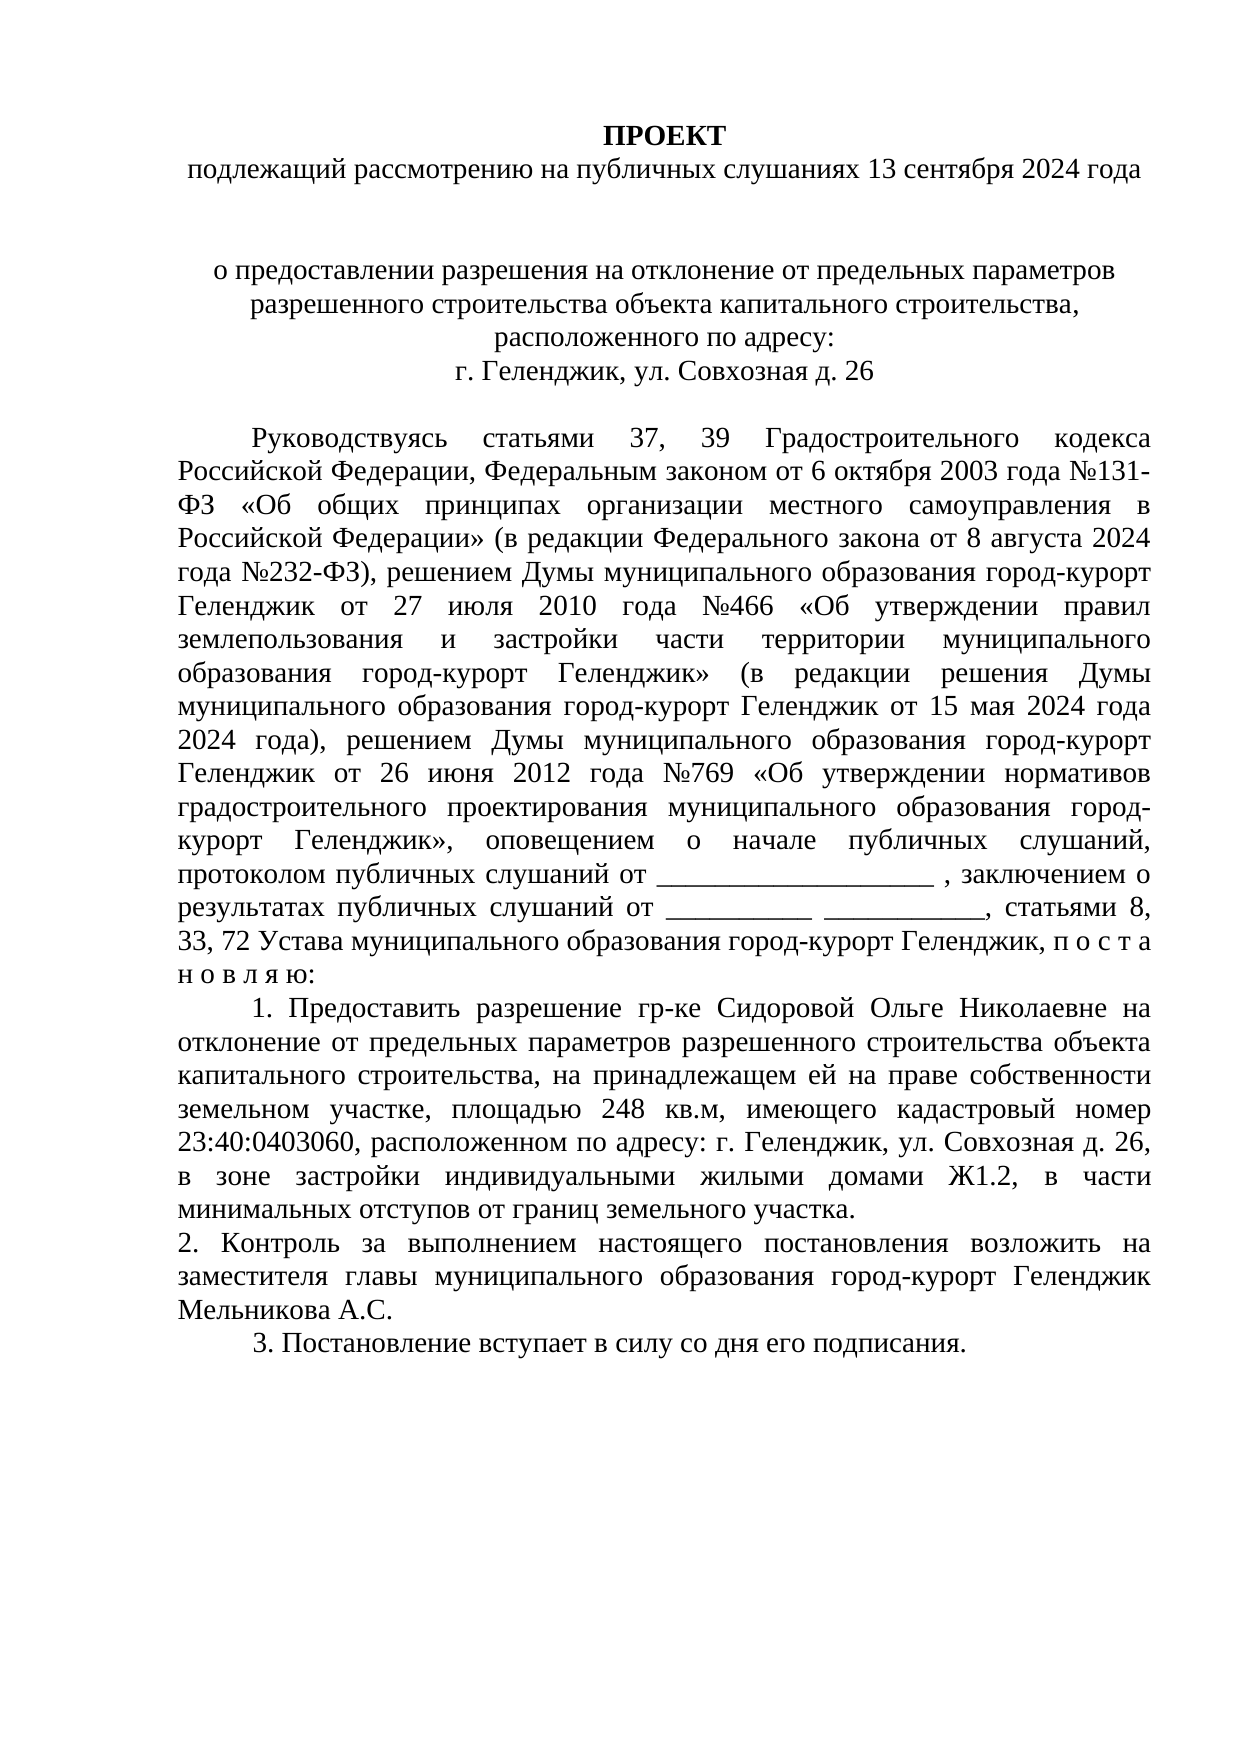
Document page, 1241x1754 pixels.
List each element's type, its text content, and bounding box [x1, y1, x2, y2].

text г. Геленджик, ул. Совхозная д. 26 [177, 353, 1152, 386]
text подлежащий рассмотрению на публичных слушаниях 13 сентября 2024 года [177, 152, 1152, 185]
text о предоставлении разрешения на отклонение от предельных параметров разрешенного строительства объекта капитального строительства, [177, 252, 1152, 319]
text 2. Контроль за выполнением настоящего постановления возложить на заместителя главы муниципального образования город-курорт Геленджик Мельникова А.С. [177, 1225, 1152, 1326]
text Руководствуясь статьями 37, 39 Градостроительного кодекса Российской Федерации, Федеральным законом от 6 октября 2003 года №131-ФЗ «Об общих принципах организации местного самоуправления в Российской Федерации» (в редакции Федерального закона от 8 августа 2024 года №232-ФЗ), решением Думы муниципального образования город-курорт Геленджик от 27 июля 2010 года №466 «Об утверждении правил землепользования и застройки части территории муниципального образования город-курорт Геленджик» (в редакции решения Думы муниципального образования город-курорт Геленджик от 15 мая 2024 года 2024 года), решением Думы муниципального образования город-курорт Геленджик от 26 июня 2012 года №769 «Об утверждении нормативов градостроительного проектирования муниципального образования город-курорт Геленджик», оповещением о начале публичных слушаний, протоколом публичных слушаний от ___________________ , заключением о результатах публичных слушаний от __________ ___________, статьями 8, 33, 72 Устава муниципального образования город-курорт Геленджик, п о с т а н о в л я ю: [177, 420, 1152, 990]
text 3. Постановление вступает в силу со дня его подписания. [177, 1326, 1152, 1359]
text ПРОЕКТ [177, 118, 1152, 152]
text 1. Предоставить разрешение гр-ке Сидоровой Ольге Николаевне на отклонение от предельных параметров разрешенного строительства объекта капитального строительства, на принадлежащем ей на праве собственности земельном участке, площадью 248 кв.м, имеющего кадастровый номер 23:40:0403060, расположенном по адресу: г. Геленджик, ул. Совхозная д. 26, в зоне застройки индивидуальными жилыми домами Ж1.2, в части минимальных отступов от границ земельного участка. [177, 990, 1152, 1225]
text расположенного по адресу: [177, 319, 1152, 353]
